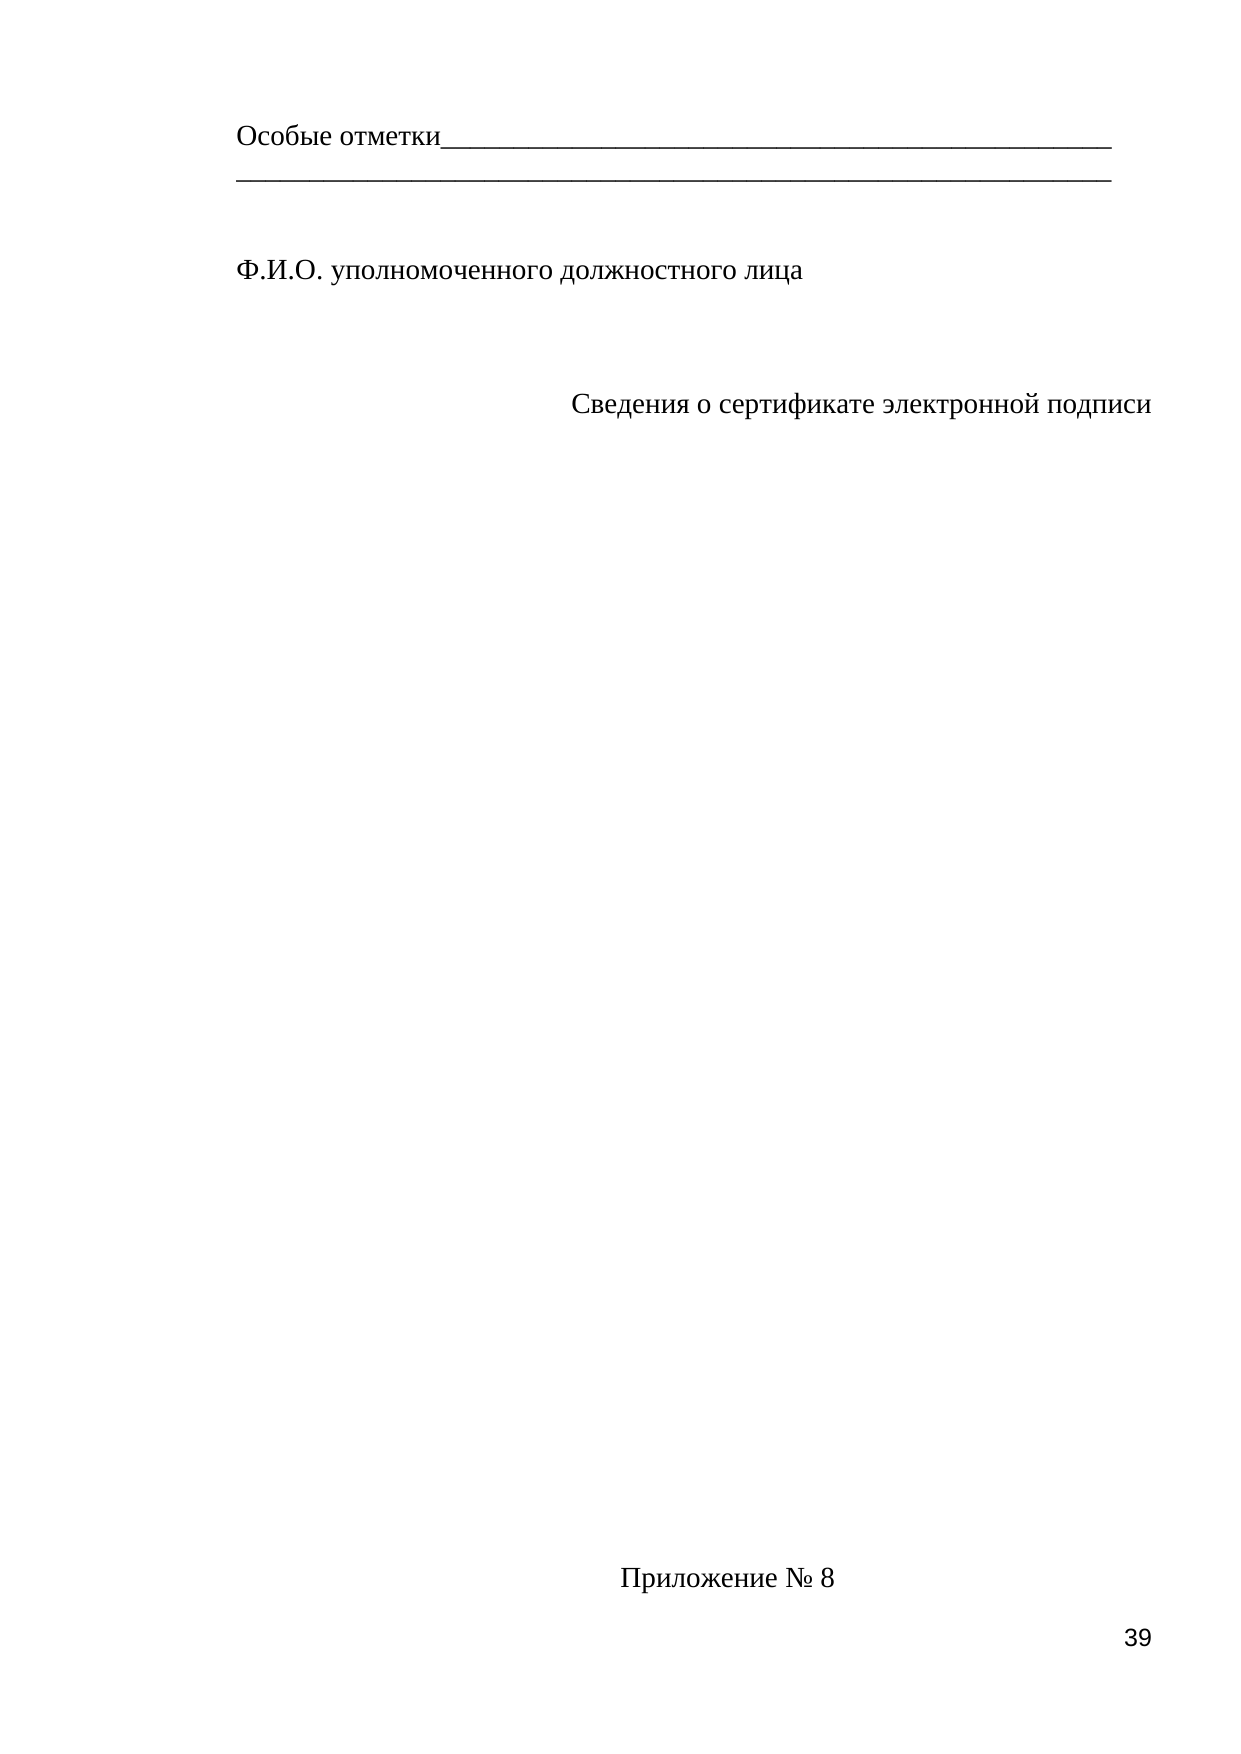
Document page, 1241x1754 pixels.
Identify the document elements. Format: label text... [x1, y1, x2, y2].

text Особые отметки______________________________________________ [177, 118, 1152, 152]
text Ф.И.О. уполномоченного должностного лица [177, 252, 1152, 286]
text ____________________________________________________________ [177, 152, 1152, 185]
text Сведения о сертификате электронной подписи [177, 386, 1152, 420]
text Приложение № 8 [620, 1560, 1152, 1594]
